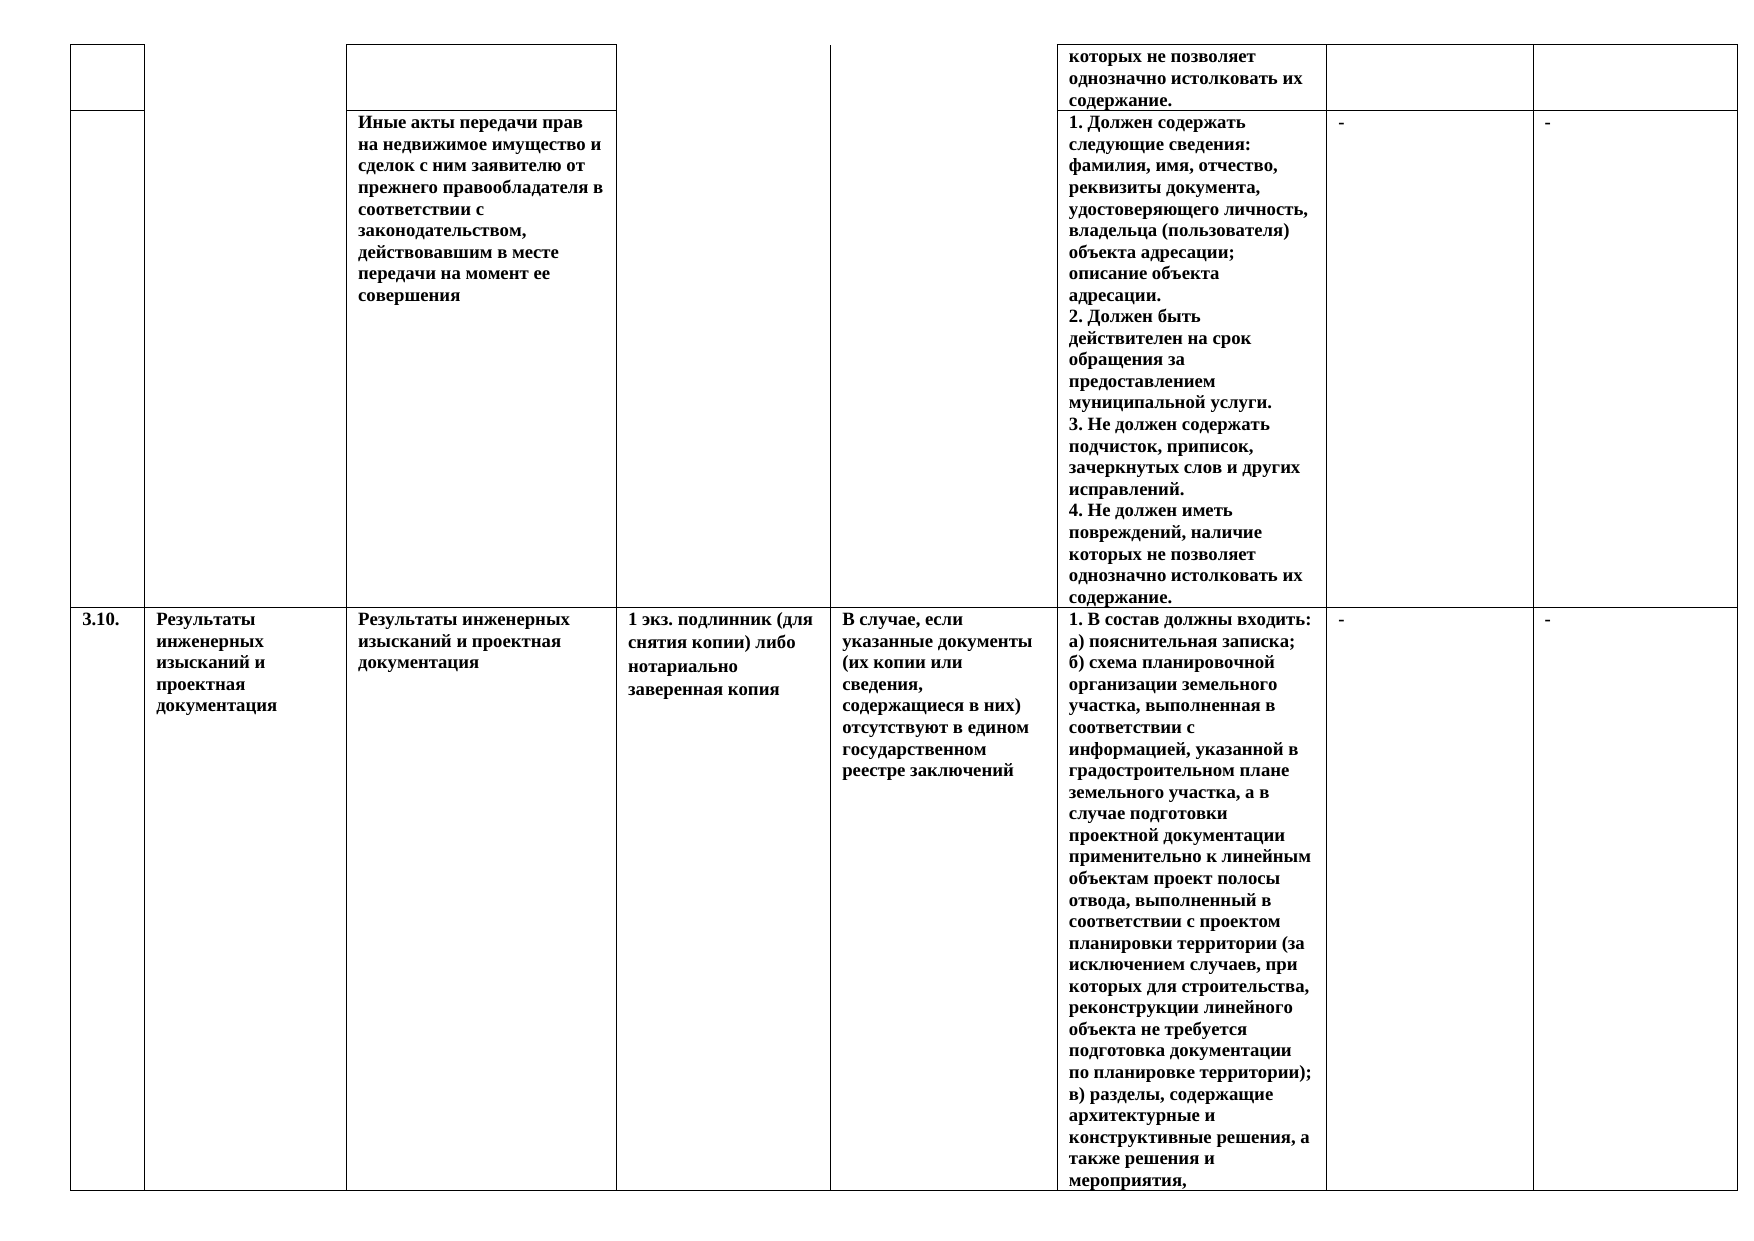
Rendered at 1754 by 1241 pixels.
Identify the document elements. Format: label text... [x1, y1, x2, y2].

table_cell - [1534, 608, 1737, 1190]
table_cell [347, 45, 616, 110]
table_cell - [1534, 45, 1737, 110]
table_cell - [1327, 111, 1533, 607]
table_cell 1. Должен содержать следующие сведения: фамилия, имя, отчество, реквизиты документа, удостоверяющего личность, владельца (пользователя) объекта адресации; описание объекта адресации. 2. Должен быть действителен на срок обращения за предоставлением муниципальной услуги. 3. Не должен содержать подчисток, приписок, зачеркнутых слов и других исправлений. 4. Не должен иметь повреждений, наличие которых не позволяет однозначно истолковать их содержание. [1058, 111, 1326, 607]
table_cell [71, 111, 144, 607]
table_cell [831, 608, 1057, 1190]
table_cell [1058, 608, 1326, 1190]
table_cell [145, 608, 346, 1190]
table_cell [1058, 45, 1326, 110]
table_cell - [1327, 608, 1533, 1190]
table_cell - [1534, 111, 1737, 607]
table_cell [617, 608, 830, 1190]
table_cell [347, 608, 616, 1190]
table_cell 3.10. [71, 608, 144, 1190]
table_cell - [1327, 45, 1533, 110]
table_cell Иные акты передачи прав на недвижимое имущество и сделок с ним заявителю от прежнего правообладателя в соответствии с законодательством, действовавшим в месте передачи на момент ее совершения [347, 111, 616, 607]
